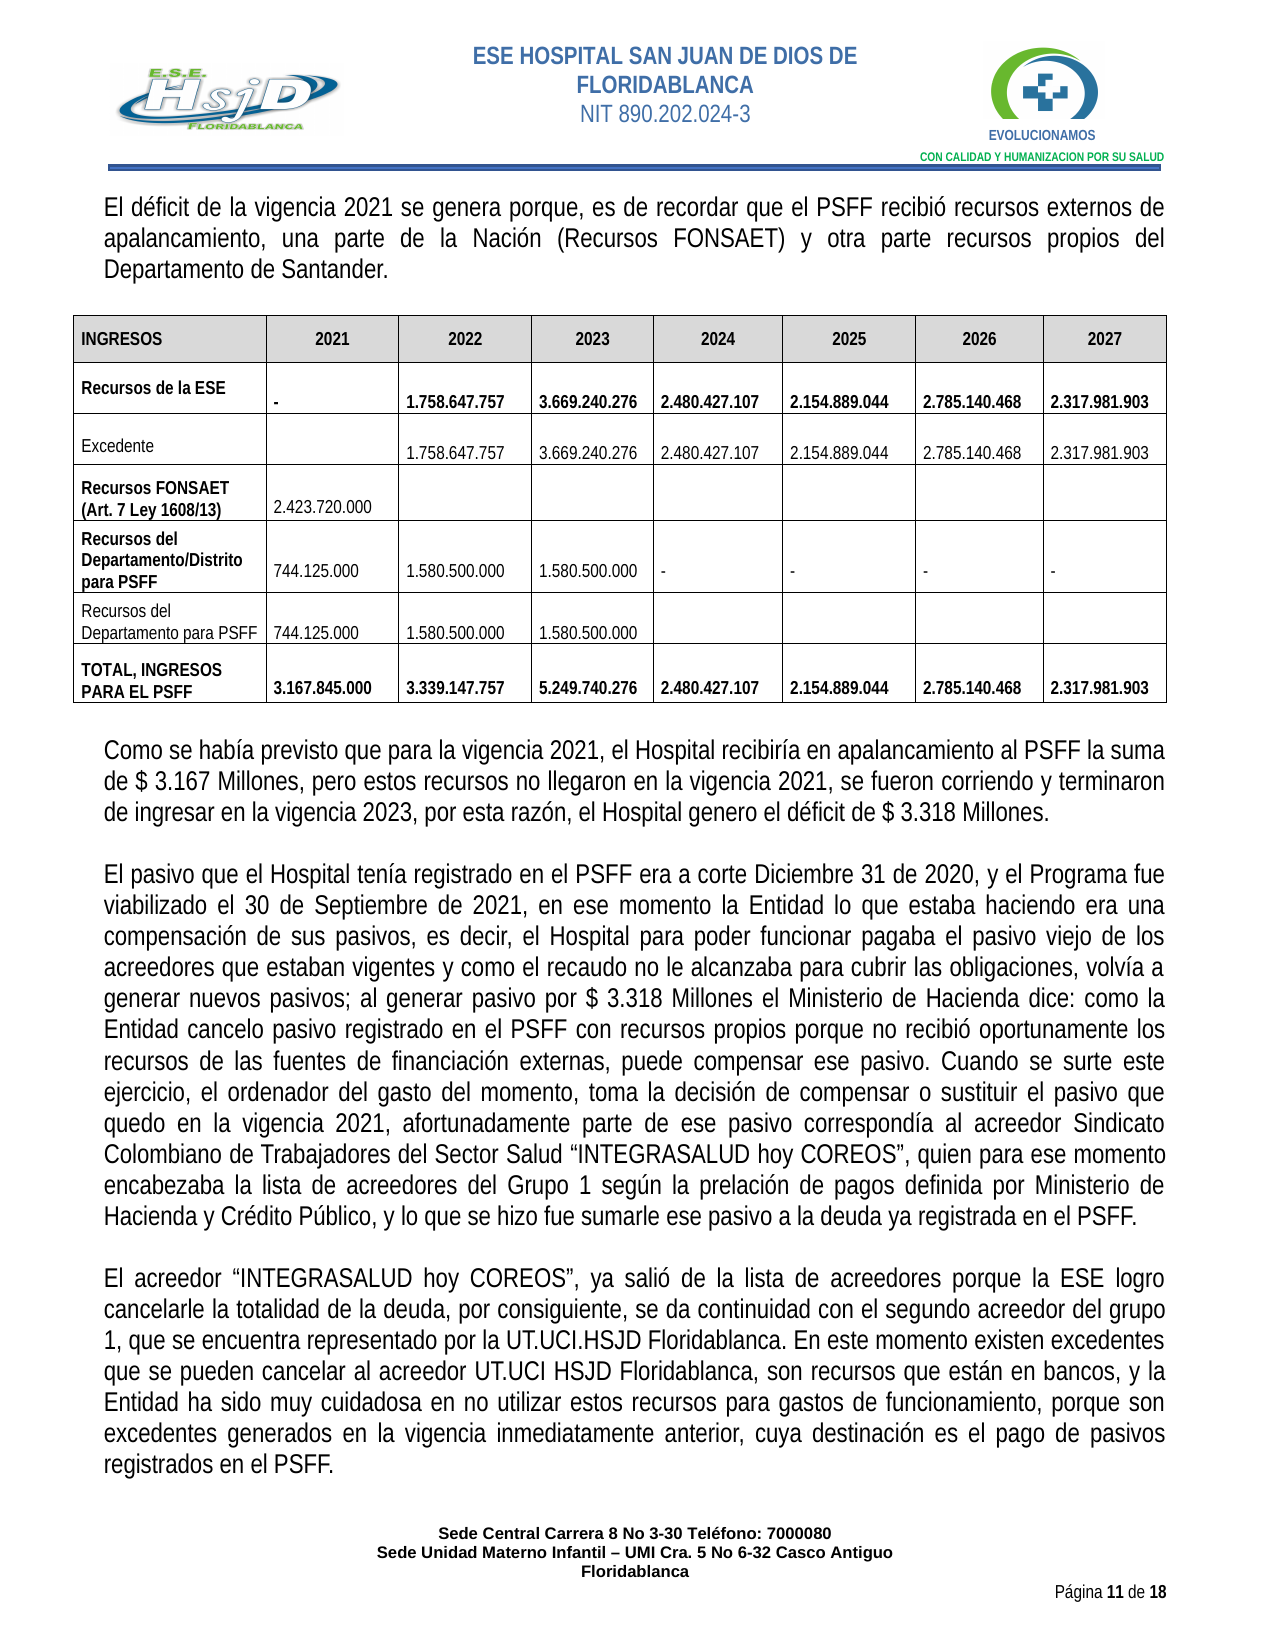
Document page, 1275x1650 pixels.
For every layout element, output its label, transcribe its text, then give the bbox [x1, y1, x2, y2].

text El acreedor “INTEGRASALUD hoy COREOS”, ya salió de la lista de acreedores porque la ESE logro cancelarle la totalidad de la deuda, por consiguiente, se da continuidad con el segundo acreedor del grupo 1, que se encuentra representado por la UT.UCI.HSJD Floridablanca. En este momento existen excedentes que se pueden cancelar al acreedor UT.UCI HSJD Floridablanca, son recursos que están en bancos, y la Entidad ha sido muy cuidadosa en no utilizar estos recursos para gastos de funcionamiento, porque son excedentes generados en la vigencia inmediatamente anterior, cuya destinación es el pago de pasivos registrados en el PSFF. [103, 1262, 1166, 1479]
table_cell - [267, 363, 398, 413]
table_header INGRESOS [74, 316, 266, 362]
table_cell [1044, 593, 1166, 643]
table_cell [399, 465, 531, 520]
text El pasivo que el Hospital tenía registrado en el PSFF era a corte Diciembre 31 de 2020, y el Programa fue viabilizado el 30 de Septiembre de 2021, en ese momento la Entidad lo que estaba haciendo era una compensación de sus pasivos, es decir, el Hospital para poder funcionar pagaba el pasivo viejo de los acreedores que estaban vigentes y como el recaudo no le alcanzaba para cubrir las obligaciones, volvía a generar nuevos pasivos; al generar pasivo por $ 3.318 Millones el Ministerio de Hacienda dice: como la Entidad cancelo pasivo registrado en el PSFF con recursos propios porque no recibió oportunamente los recursos de las fuentes de financiación externas, puede compensar ese pasivo. Cuando se surte este ejercicio, el ordenador del gasto del momento, toma la decisión de compensar o sustituir el pasivo que quedo en la vigencia 2021, afortunadamente parte de ese pasivo correspondía al acreedor Sindicato Colombiano de Trabajadores del Sector Salud “INTEGRASALUD hoy COREOS”, quien para ese momento encabezaba la lista de acreedores del Grupo 1 según la prelación de pagos definida por Ministerio de Hacienda y Crédito Público, y lo que se hizo fue sumarle ese pasivo a la deuda ya registrada en el PSFF. [103, 858, 1166, 1231]
picture [983, 41, 1106, 119]
table_cell Recursos del Departamento/Distrito para PSFF [74, 521, 266, 592]
table_header 2022 [399, 316, 531, 362]
table_header 2026 [916, 316, 1043, 362]
table_cell 2.480.427.107 [654, 414, 782, 464]
table_cell Recursos FONSAET (Art. 7 Ley 1608/13) [74, 465, 266, 520]
table_cell 744.125.000 [267, 521, 398, 592]
table_header 2023 [532, 316, 653, 362]
table_cell Recursos de la ESE [74, 363, 266, 413]
table_cell [654, 465, 782, 520]
table_cell 744.125.000 [267, 593, 398, 643]
table_cell TOTAL, INGRESOS PARA EL PSFF [74, 644, 266, 702]
table_cell 1.580.500.000 [532, 593, 653, 643]
table_cell 3.167.845.000 [267, 644, 398, 702]
table_cell [1044, 465, 1166, 520]
table_cell 2.423.720.000 [267, 465, 398, 520]
table_cell - [783, 521, 915, 592]
table_cell [783, 593, 915, 643]
table_cell 2.785.140.468 [916, 644, 1043, 702]
table_header 2024 [654, 316, 782, 362]
table_cell 3.669.240.276 [532, 414, 653, 464]
table_cell 2.480.427.107 [654, 363, 782, 413]
picture [109, 63, 344, 136]
table_cell 2.785.140.468 [916, 414, 1043, 464]
table_cell 1.580.500.000 [399, 593, 531, 643]
table_cell 2.317.981.903 [1044, 414, 1166, 464]
table_cell 5.249.740.276 [532, 644, 653, 702]
table_cell - [654, 521, 782, 592]
table_cell 1.758.647.757 [399, 414, 531, 464]
table_header 2021 [267, 316, 398, 362]
table_cell 2.317.981.903 [1044, 363, 1166, 413]
table_cell 1.758.647.757 [399, 363, 531, 413]
table_cell [267, 414, 398, 464]
table_cell [654, 593, 782, 643]
table_cell 1.580.500.000 [399, 521, 531, 592]
table_cell 2.154.889.044 [783, 644, 915, 702]
table_cell - [1044, 521, 1166, 592]
table_header 2027 [1044, 316, 1166, 362]
table_cell 1.580.500.000 [532, 521, 653, 592]
table_cell [916, 465, 1043, 520]
table_cell 3.339.147.757 [399, 644, 531, 702]
table_header 2025 [783, 316, 915, 362]
table_cell [916, 593, 1043, 643]
table_cell Excedente [74, 414, 266, 464]
table_cell 2.154.889.044 [783, 363, 915, 413]
table_cell [783, 465, 915, 520]
table_cell 2.317.981.903 [1044, 644, 1166, 702]
table_cell - [916, 521, 1043, 592]
table_cell 2.154.889.044 [783, 414, 915, 464]
table_cell [532, 465, 653, 520]
text Como se había previsto que para la vigencia 2021, el Hospital recibiría en apalancamiento al PSFF la suma de $ 3.167 Millones, pero estos recursos no llegaron en la vigencia 2021, se fueron corriendo y terminaron de ingresar en la vigencia 2023, por esta razón, el Hospital genero el déficit de $ 3.318 Millones. [103, 734, 1166, 827]
table_cell 3.669.240.276 [532, 363, 653, 413]
text El déficit de la vigencia 2021 se genera porque, es de recordar que el PSFF recibió recursos externos de apalancamiento, una parte de la Nación (Recursos FONSAET) y otra parte recursos propios del Departamento de Santander. [103, 191, 1166, 284]
table_cell Recursos del Departamento para PSFF [74, 593, 266, 643]
table_cell 2.480.427.107 [654, 644, 782, 702]
table_cell 2.785.140.468 [916, 363, 1043, 413]
